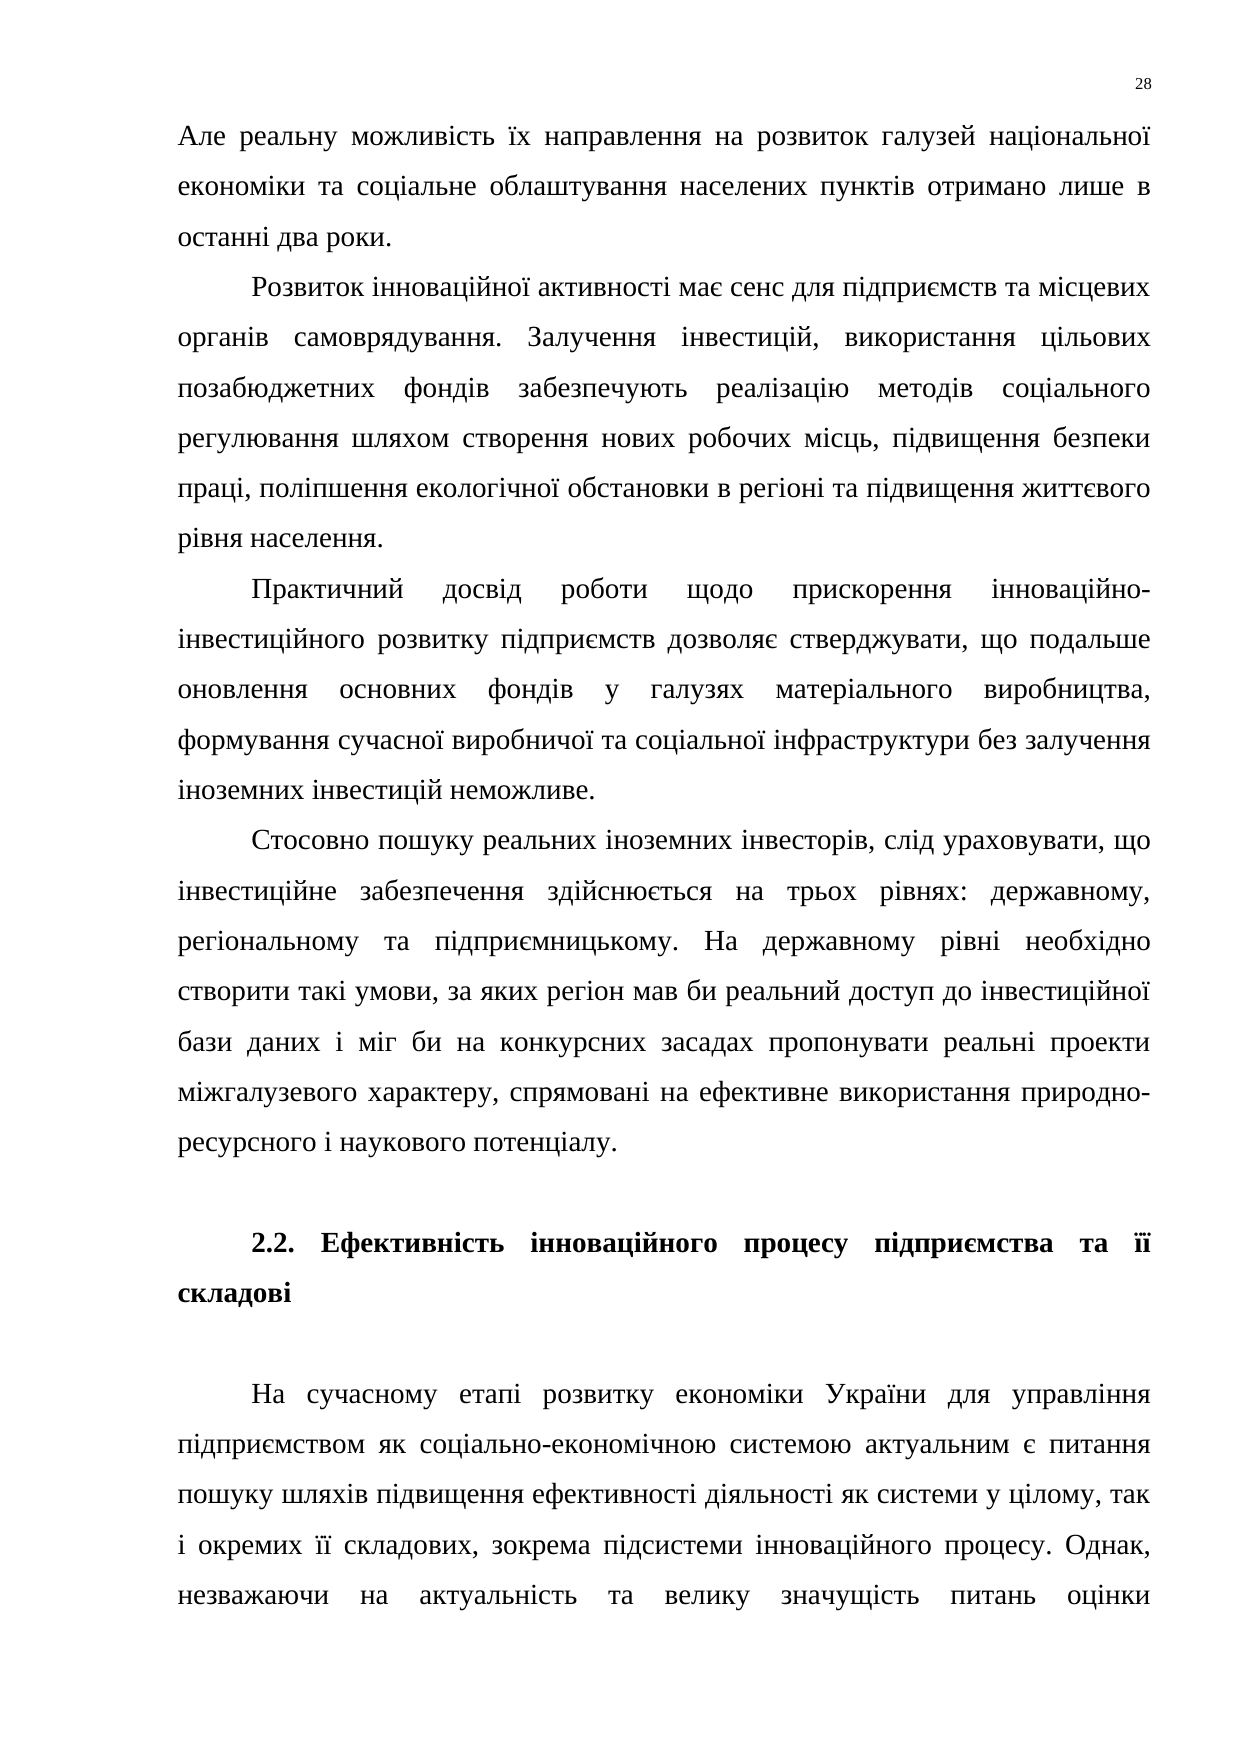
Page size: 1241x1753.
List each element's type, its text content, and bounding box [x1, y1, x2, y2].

subtitle 2.2. Ефективність інноваційного процесу підприємства та її складові [177, 1225, 1152, 1309]
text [177, 1376, 1152, 1611]
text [177, 118, 1152, 252]
text Практичний досвід роботи щодо прискорення інноваційно-інвестиційного розвитку підприємств дозволяє стверджувати, що подальше оновлення основних фондів у галузях матеріального виробництва, формування сучасної виробничої та соціальної інфраструктури без залучення іноземних інвестицій неможливе. [177, 571, 1152, 806]
text Розвиток інноваційної активності має сенс для підприємств та місцевих органів самоврядування. Залучення інвестицій, використання цільових позабюджетних фондів забезпечують реалізацію методів соціального регулювання шляхом створення нових робочих місць, підвищення безпеки праці, поліпшення екологічної обстановки в регіоні та підвищення життєвого рівня населення. [177, 269, 1152, 554]
text Стосовно пошуку реальних іноземних інвесторів, слід ураховувати, що інвестиційне забезпечення здійснюється на трьох рівнях: державному, регіональному та підприємницькому. На державному рівні необхідно створити такі умови, за яких регіон мав би реальний доступ до інвестиційної бази даних і міг би на конкурсних засадах пропонувати реальні проекти міжгалузевого характеру, спрямовані на ефективне використання природно-ресурсного і наукового потенціалу. [177, 822, 1152, 1158]
